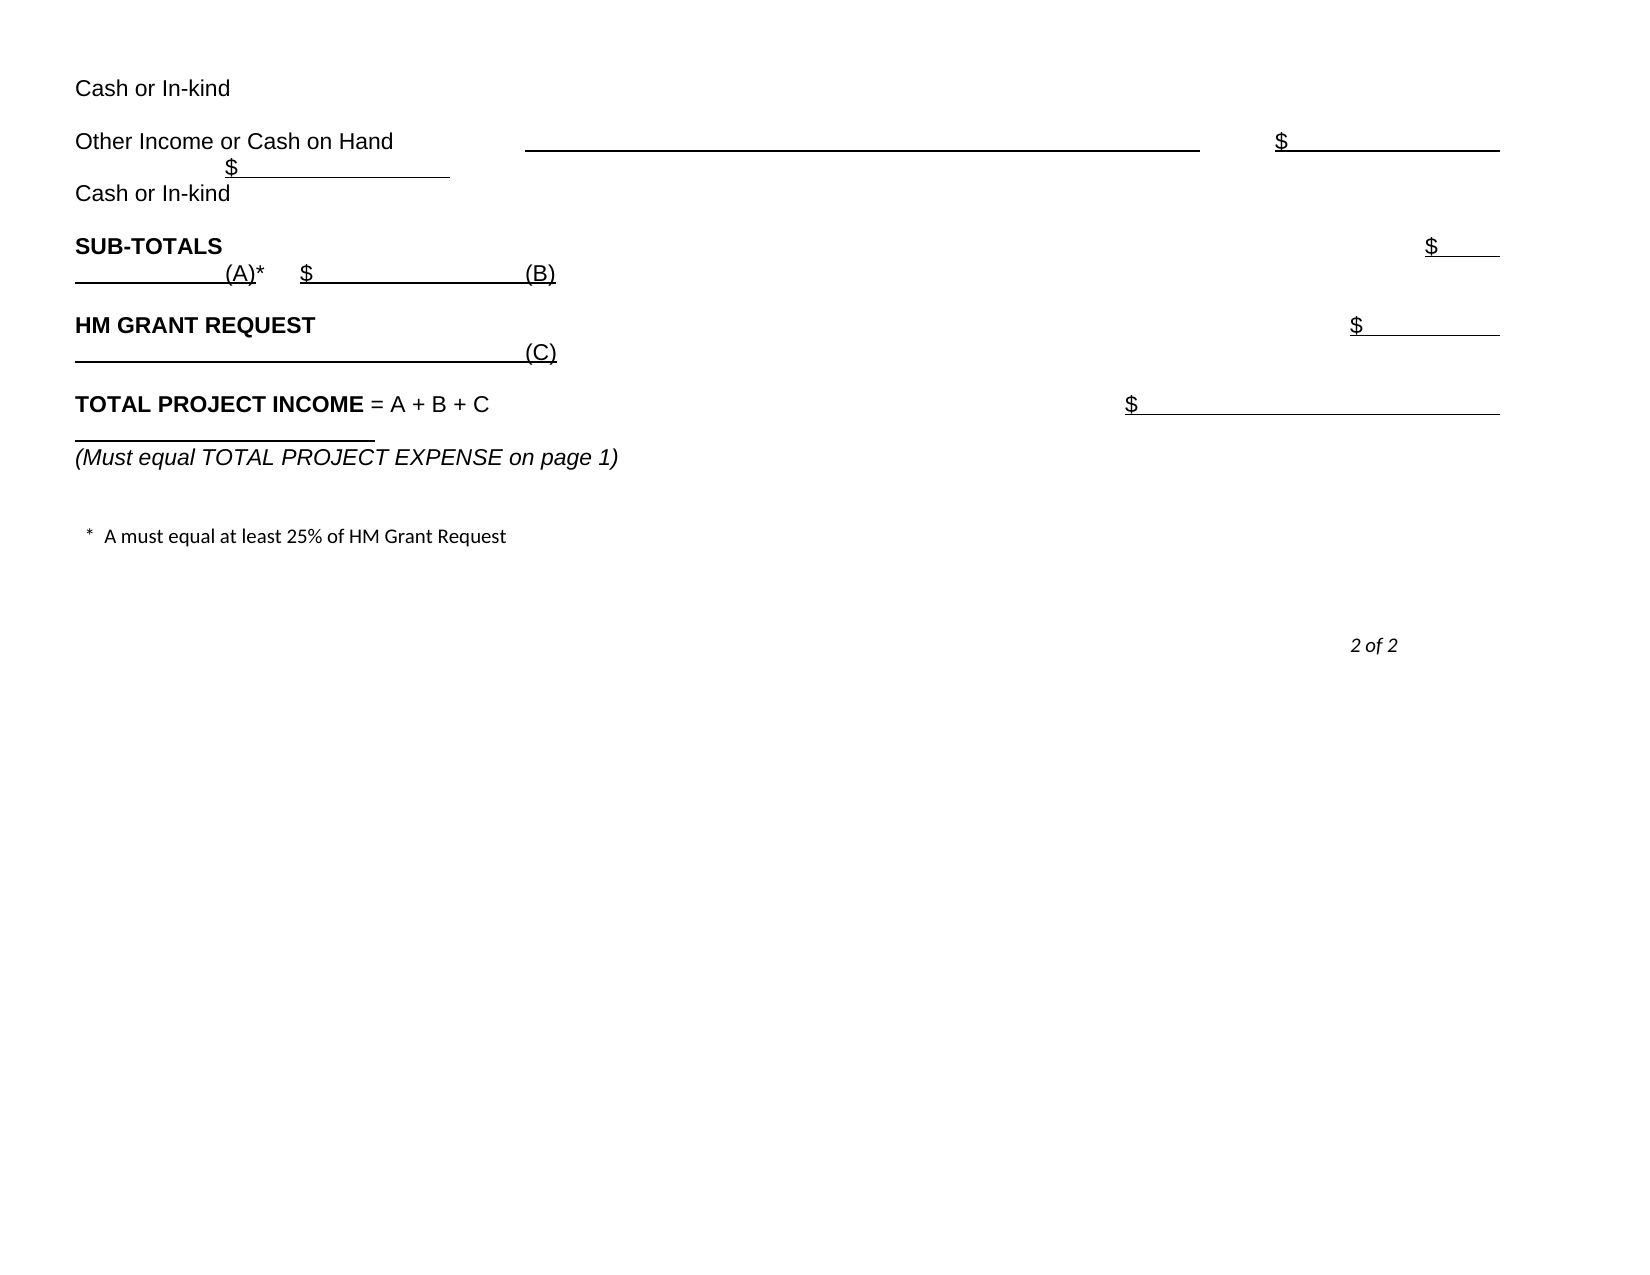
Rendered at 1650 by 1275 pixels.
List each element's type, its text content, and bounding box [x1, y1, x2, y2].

text (Must equal TOTAL PROJECT EXPENSE on page 1) [75, 444, 1575, 470]
text 2 of 2 [75, 600, 1575, 657]
text TOTAL PROJECT INCOME = A + B + C $ [75, 391, 1575, 444]
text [75, 128, 1575, 180]
text Cash or In-kind [75, 75, 1575, 101]
text HM GRANT REQUEST $ (C) [75, 312, 1575, 365]
text Cash or In-kind [75, 180, 1575, 207]
text * A must equal at least 25% of HM Grant Request [75, 523, 1575, 548]
text SUB-TOTALS $ (A)* $ (B) [75, 233, 1575, 286]
